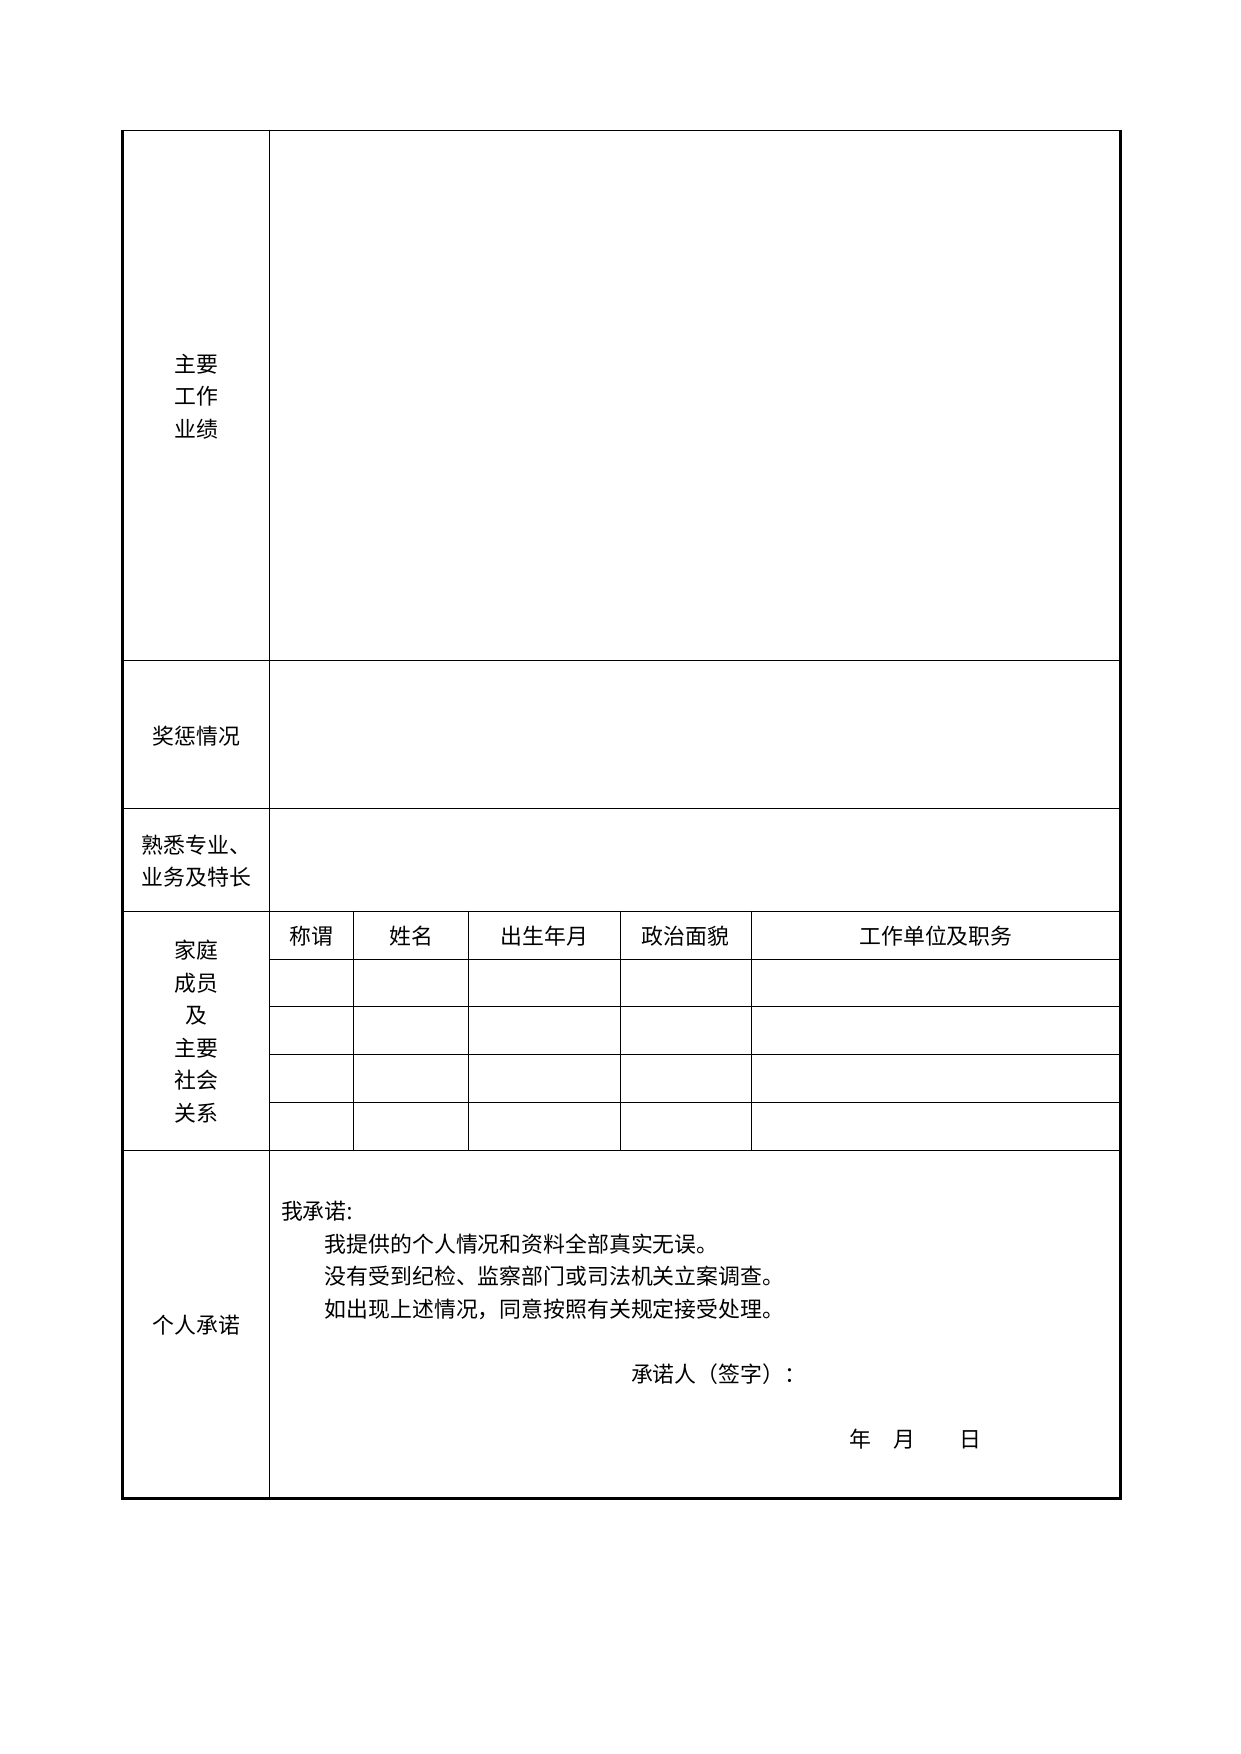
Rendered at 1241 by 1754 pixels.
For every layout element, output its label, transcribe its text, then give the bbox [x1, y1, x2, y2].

table_cell [354, 960, 468, 1006]
table_cell [354, 1007, 468, 1054]
table_cell [621, 960, 751, 1006]
table_cell 工作单位及职务 [752, 912, 1119, 958]
table_cell 熟悉专业、业务及特长 [124, 809, 269, 911]
table_cell [621, 1055, 751, 1102]
table_cell 政治面貌 [621, 912, 751, 958]
table_cell [469, 1103, 620, 1150]
table_cell 奖惩情况 [124, 661, 269, 808]
table_cell [469, 1007, 620, 1054]
table_cell [270, 1007, 353, 1054]
table_cell [270, 960, 353, 1006]
table_cell 称谓 [270, 912, 353, 958]
table_cell [270, 1103, 353, 1150]
table_cell 主要 工作 业绩 [124, 131, 269, 660]
table_cell 姓名 [354, 912, 468, 958]
table_cell 个人承诺 [124, 1151, 269, 1497]
table_cell [270, 809, 1119, 911]
table_cell [270, 131, 1119, 660]
table_cell [270, 661, 1119, 808]
table_cell [621, 1007, 751, 1054]
table_cell 出生年月 [469, 912, 620, 958]
table_cell [469, 960, 620, 1006]
table_cell 我承诺: 我提供的个人情况和资料全部真实无误。 没有受到纪检、监察部门或司法机关立案调查。 如出现上述情况，同意按照有关规定接受处理。 承诺人（签字）： 年 月 日 [270, 1151, 1119, 1497]
table_cell 家庭 成员 及 主要 社会 关系 [124, 912, 269, 1150]
table_cell [752, 1103, 1119, 1150]
table_cell [752, 960, 1119, 1006]
table_cell [354, 1055, 468, 1102]
table_cell [621, 1103, 751, 1150]
table_cell [270, 1055, 353, 1102]
table_cell [752, 1055, 1119, 1102]
table_cell [354, 1103, 468, 1150]
table_cell [469, 1055, 620, 1102]
table_cell [752, 1007, 1119, 1054]
